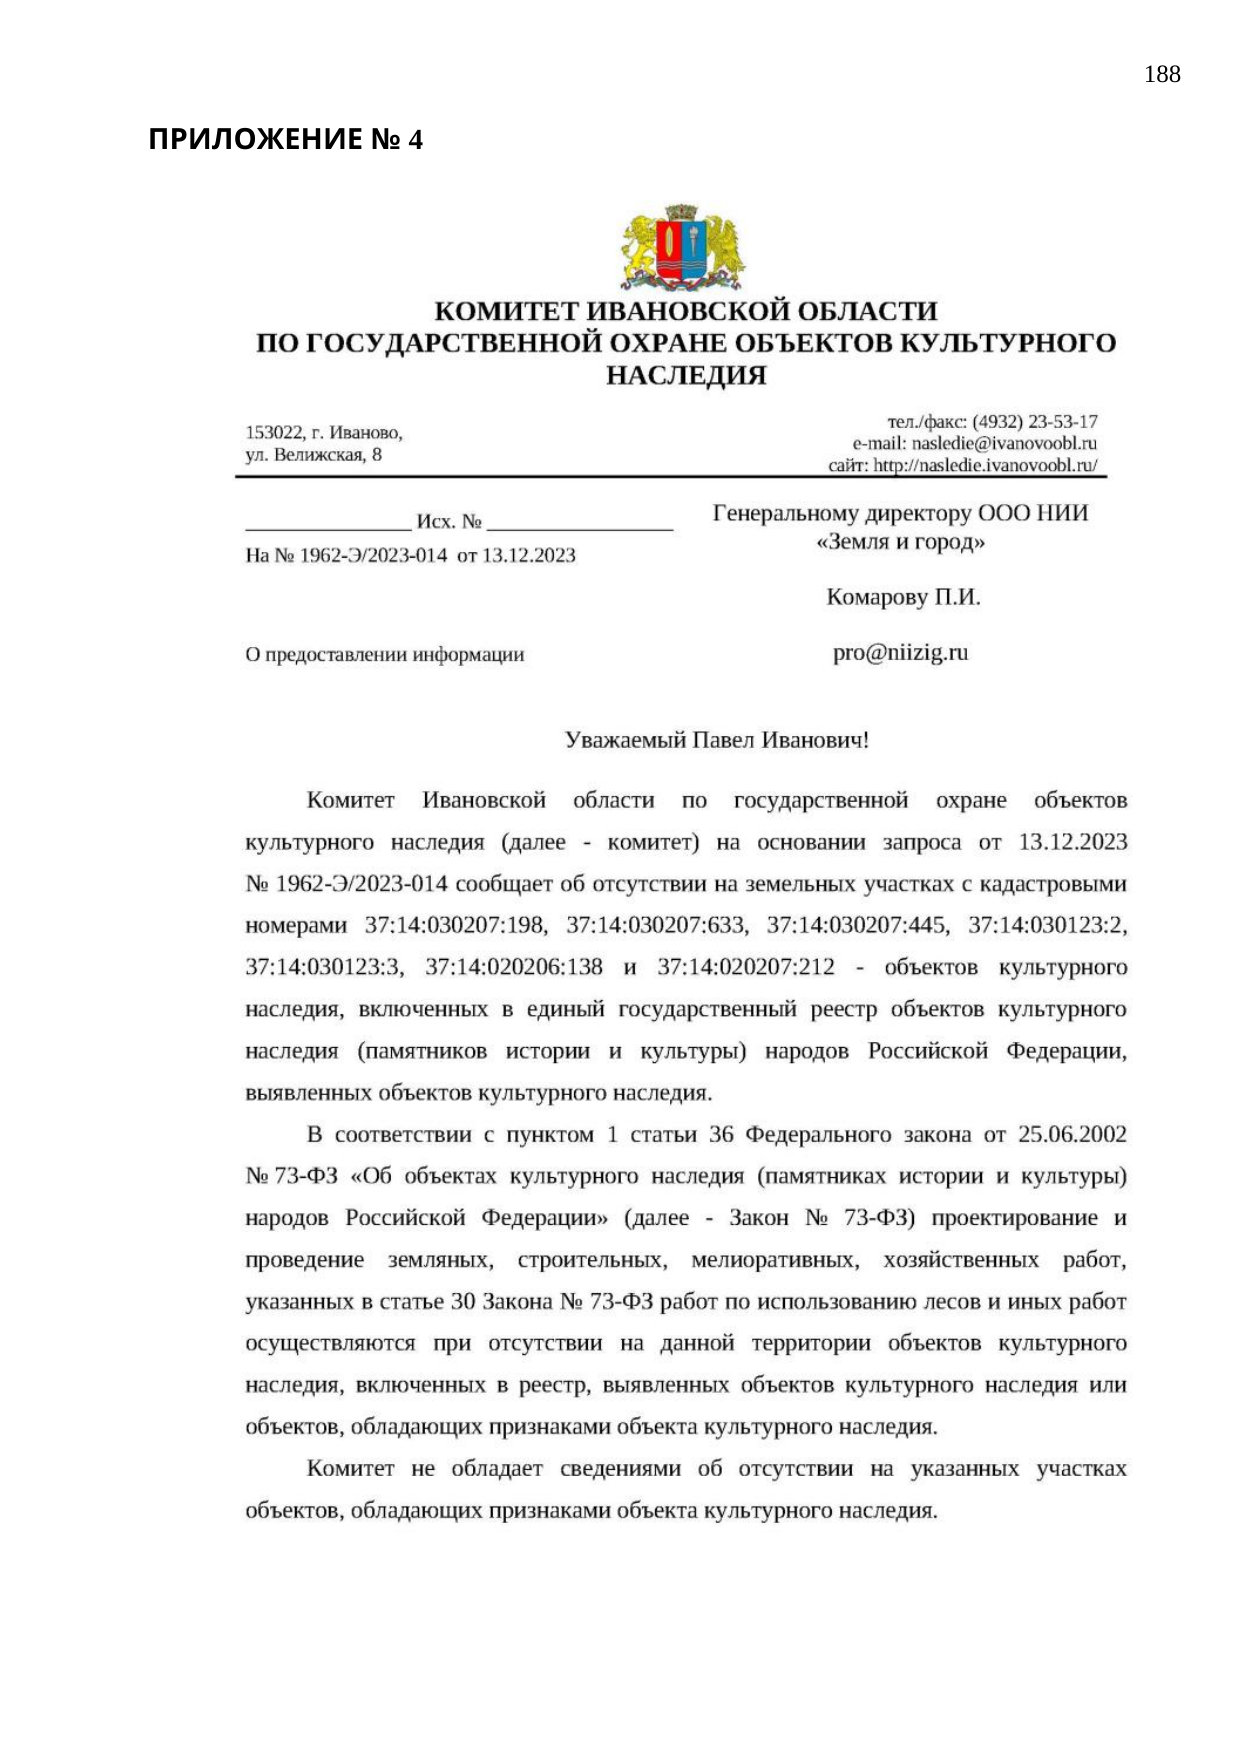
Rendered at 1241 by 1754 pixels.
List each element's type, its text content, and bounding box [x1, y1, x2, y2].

text ПРИЛОЖЕНИЕ № 4 [148, 118, 1181, 158]
picture [147, 163, 1177, 1619]
